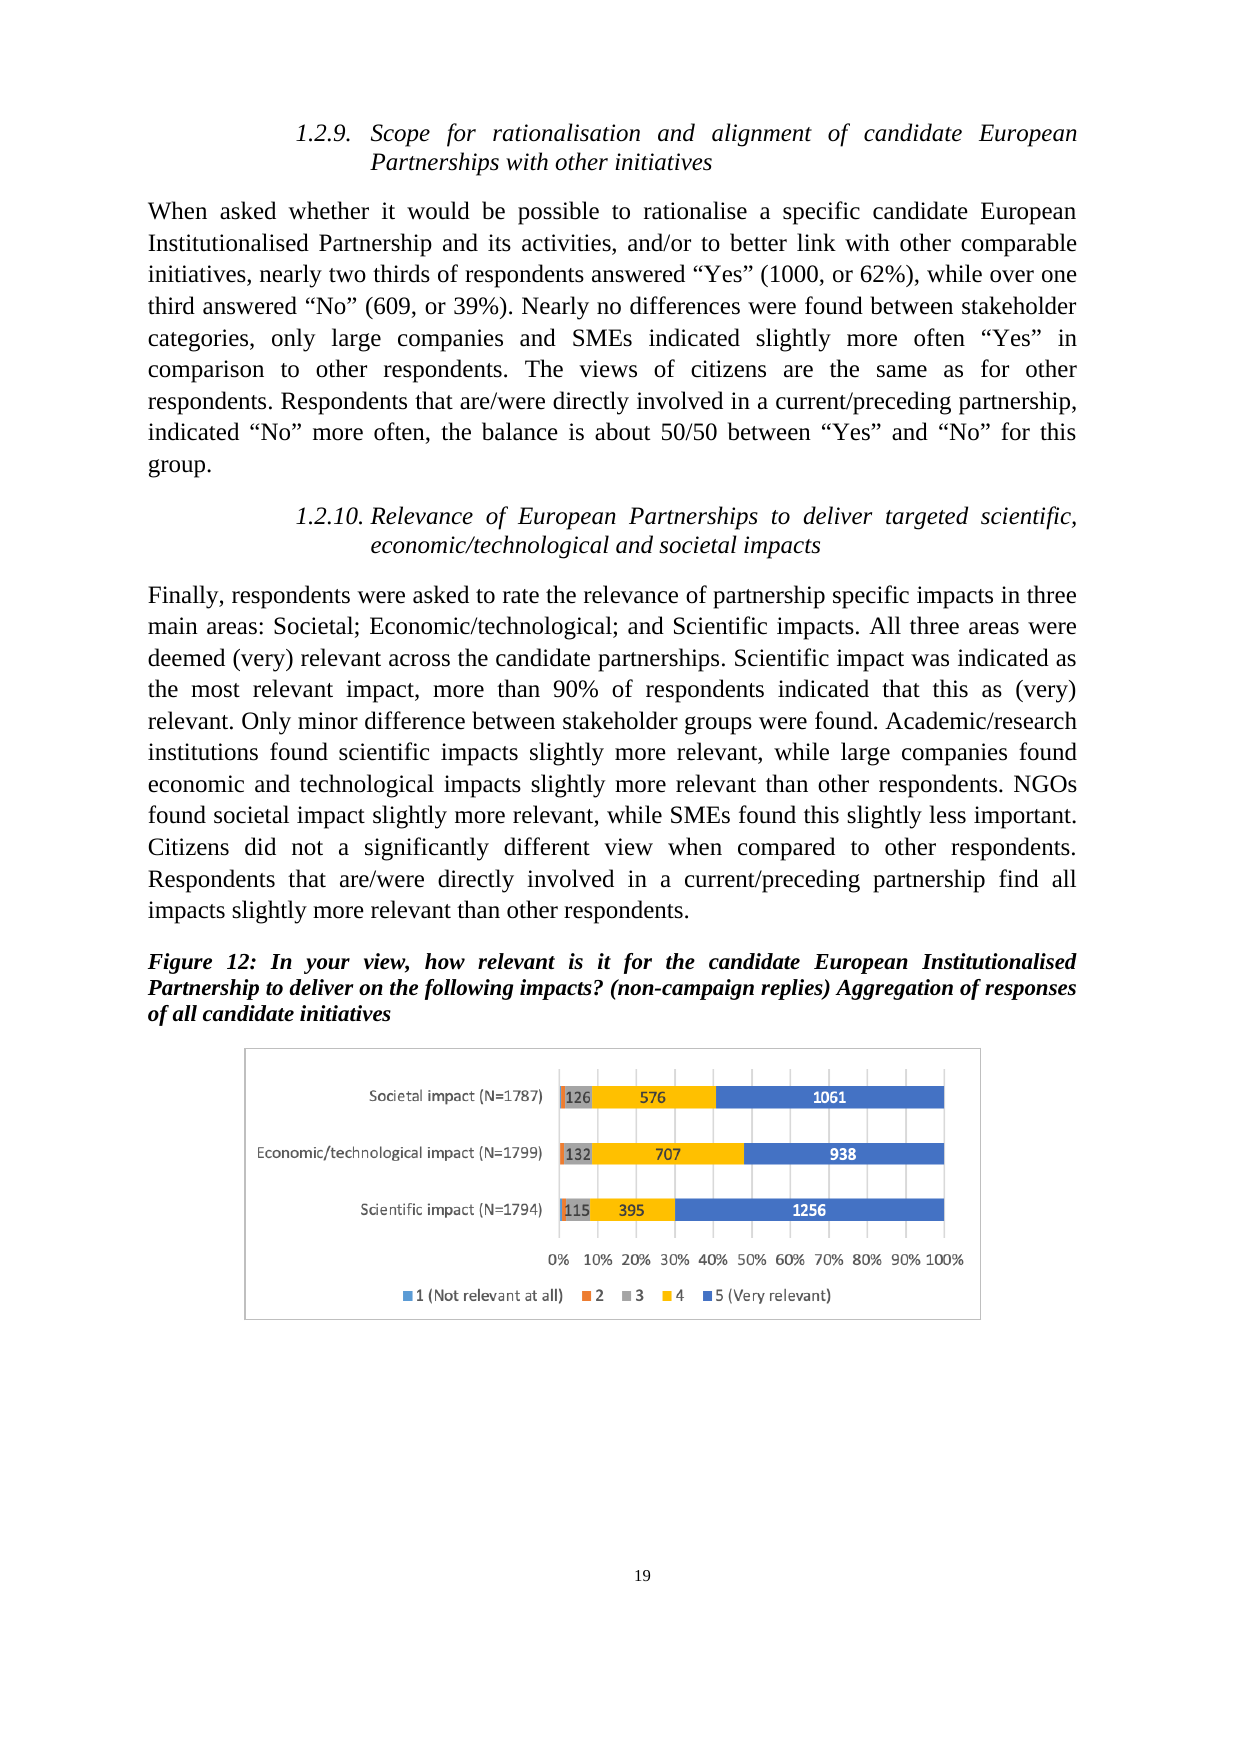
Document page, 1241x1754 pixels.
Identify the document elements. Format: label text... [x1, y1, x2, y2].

text When asked whether it would be possible to rationalise a specific candidate European Institutionalised Partnership and its activities, and/or to better link with other comparable initiatives, nearly two thirds of respondents answered “Yes” (1000, or 62%), while over one third answered “No” (609, or 39%). Nearly no differences were found between stakeholder categories, only large companies and SMEs indicated slightly more often “Yes” in comparison to other respondents. The views of citizens are the same as for other respondents. Respondents that are/were directly involved in a current/preceding partnership, indicated “No” more often, the balance is about 50/50 between “Yes” and “No” for this group. [148, 196, 1078, 478]
subtitle Relevance of European Partnerships to deliver targeted scientific, economic/technological and societal impacts [295, 501, 1078, 559]
picture [246, 1049, 980, 1319]
text Finally, respondents were asked to rate the relevance of partnership specific impacts in three main areas: Societal; Economic/technological; and Scientific impacts. All three areas were deemed (very) relevant across the candidate partnerships. Scientific impact was indicated as the most relevant impact, more than 90% of respondents indicated that this as (very) relevant. Only minor difference between stakeholder groups were found. Academic/research institutions found scientific impacts slightly more relevant, while large companies found economic and technological impacts slightly more relevant than other respondents. NGOs found societal impact slightly more relevant, while SMEs found this slightly less important. Citizens did not a significantly different view when compared to other respondents. Respondents that are/were directly involved in a current/preceding partnership find all impacts slightly more relevant than other respondents. [148, 580, 1078, 924]
subtitle Scope for rationalisation and alignment of candidate European Partnerships with other initiatives [295, 118, 1078, 176]
text Figure 12: In your view, how relevant is it for the candidate European Institutionalised Partnership to deliver on the following impacts? (non-campaign replies) Aggregation of responses of all candidate initiatives [148, 948, 1078, 1027]
